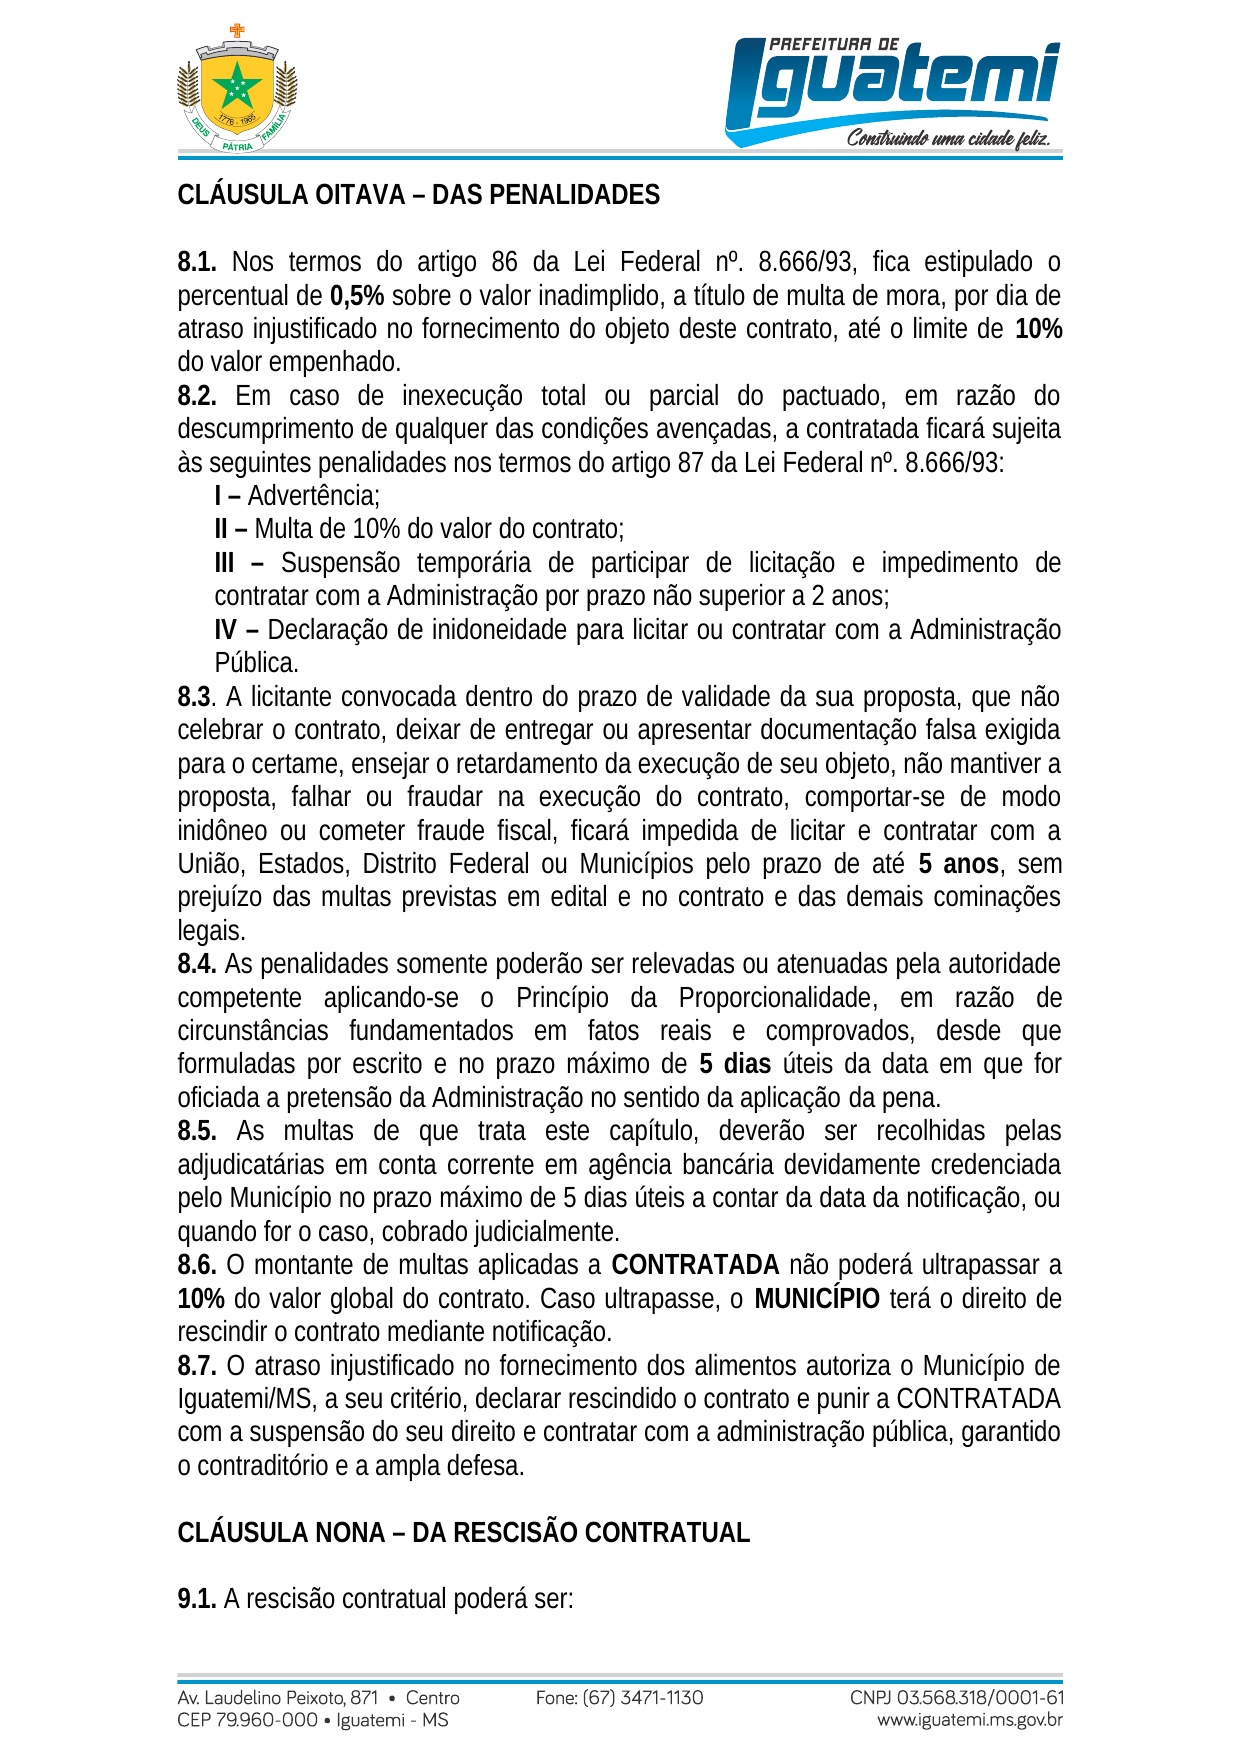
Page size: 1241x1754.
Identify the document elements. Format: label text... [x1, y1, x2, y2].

text 8.2. Em caso de inexecução total ou parcial do pactuado, em razão do descumprimento de qualquer das condições avençadas, a contratada ficará sujeita às seguintes penalidades nos termos do artigo 87 da Lei Federal nº. 8.666/93: [177, 378, 1063, 478]
text 8.1. Nos termos do artigo 86 da Lei Federal nº. 8.666/93, fica estipulado o percentual de 0,5% sobre o valor inadimplido, a título de multa de mora, por dia de atraso injustificado no fornecimento do objeto deste contrato, até o limite de 10% do valor empenhado. [177, 244, 1063, 378]
text 8.5. As multas de que trata este capítulo, deverão ser recolhidas pelas adjudicatárias em conta corrente em agência bancária devidamente credenciada pelo Município no prazo máximo de 5 dias úteis a contar da data da notificação, ou quando for o caso, cobrado judicialmente. [177, 1113, 1063, 1247]
text 8.3. A licitante convocada dentro do prazo de validade da sua proposta, que não celebrar o contrato, deixar de entregar ou apresentar documentação falsa exigida para o certame, ensejar o retardamento da execução de seu objeto, não mantiver a proposta, falhar ou fraudar na execução do contrato, comportar-se de modo inidôneo ou cometer fraude fiscal, ficará impedida de licitar e contratar com a União, Estados, Distrito Federal ou Municípios pelo prazo de até 5 anos, sem prejuízo das multas previstas em edital e no contrato e das demais cominações legais. [177, 679, 1063, 946]
text III – Suspensão temporária de participar de licitação e impedimento de contratar com a Administração por prazo não superior a 2 anos; [214, 545, 1063, 612]
text 9.1. A rescisão contratual poderá ser: [177, 1582, 1063, 1615]
text 8.7. O atraso injustificado no fornecimento dos alimentos autoriza o Município de Iguatemi/MS, a seu critério, declarar rescindido o contrato e punir a CONTRATADA com a suspensão do seu direito e contratar com a administração pública, garantido o contraditório e a ampla defesa. [177, 1348, 1063, 1481]
text I – Advertência; [214, 478, 1063, 512]
text CLÁUSULA NONA – DA RESCISÃO CONTRATUAL [177, 1515, 1127, 1548]
text IV – Declaração de inidoneidade para licitar ou contratar com a Administração Pública. [214, 612, 1063, 679]
text 8.6. O montante de multas aplicadas a CONTRATADA não poderá ultrapassar a 10% do valor global do contrato. Caso ultrapasse, o MUNICÍPIO terá o direito de rescindir o contrato mediante notificação. [177, 1247, 1063, 1348]
text II – Multa de 10% do valor do contrato; [214, 512, 1063, 545]
text 8.4. As penalidades somente poderão ser relevadas ou atenuadas pela autoridade competente aplicando-se o Princípio da Proporcionalidade, em razão de circunstâncias fundamentados em fatos reais e comprovados, desde que formuladas por escrito e no prazo máximo de 5 dias úteis da data em que for oficiada a pretensão da Administração no sentido da aplicação da pena. [177, 946, 1063, 1113]
text CLÁUSULA OITAVA – DAS PENALIDADES [177, 177, 1063, 211]
